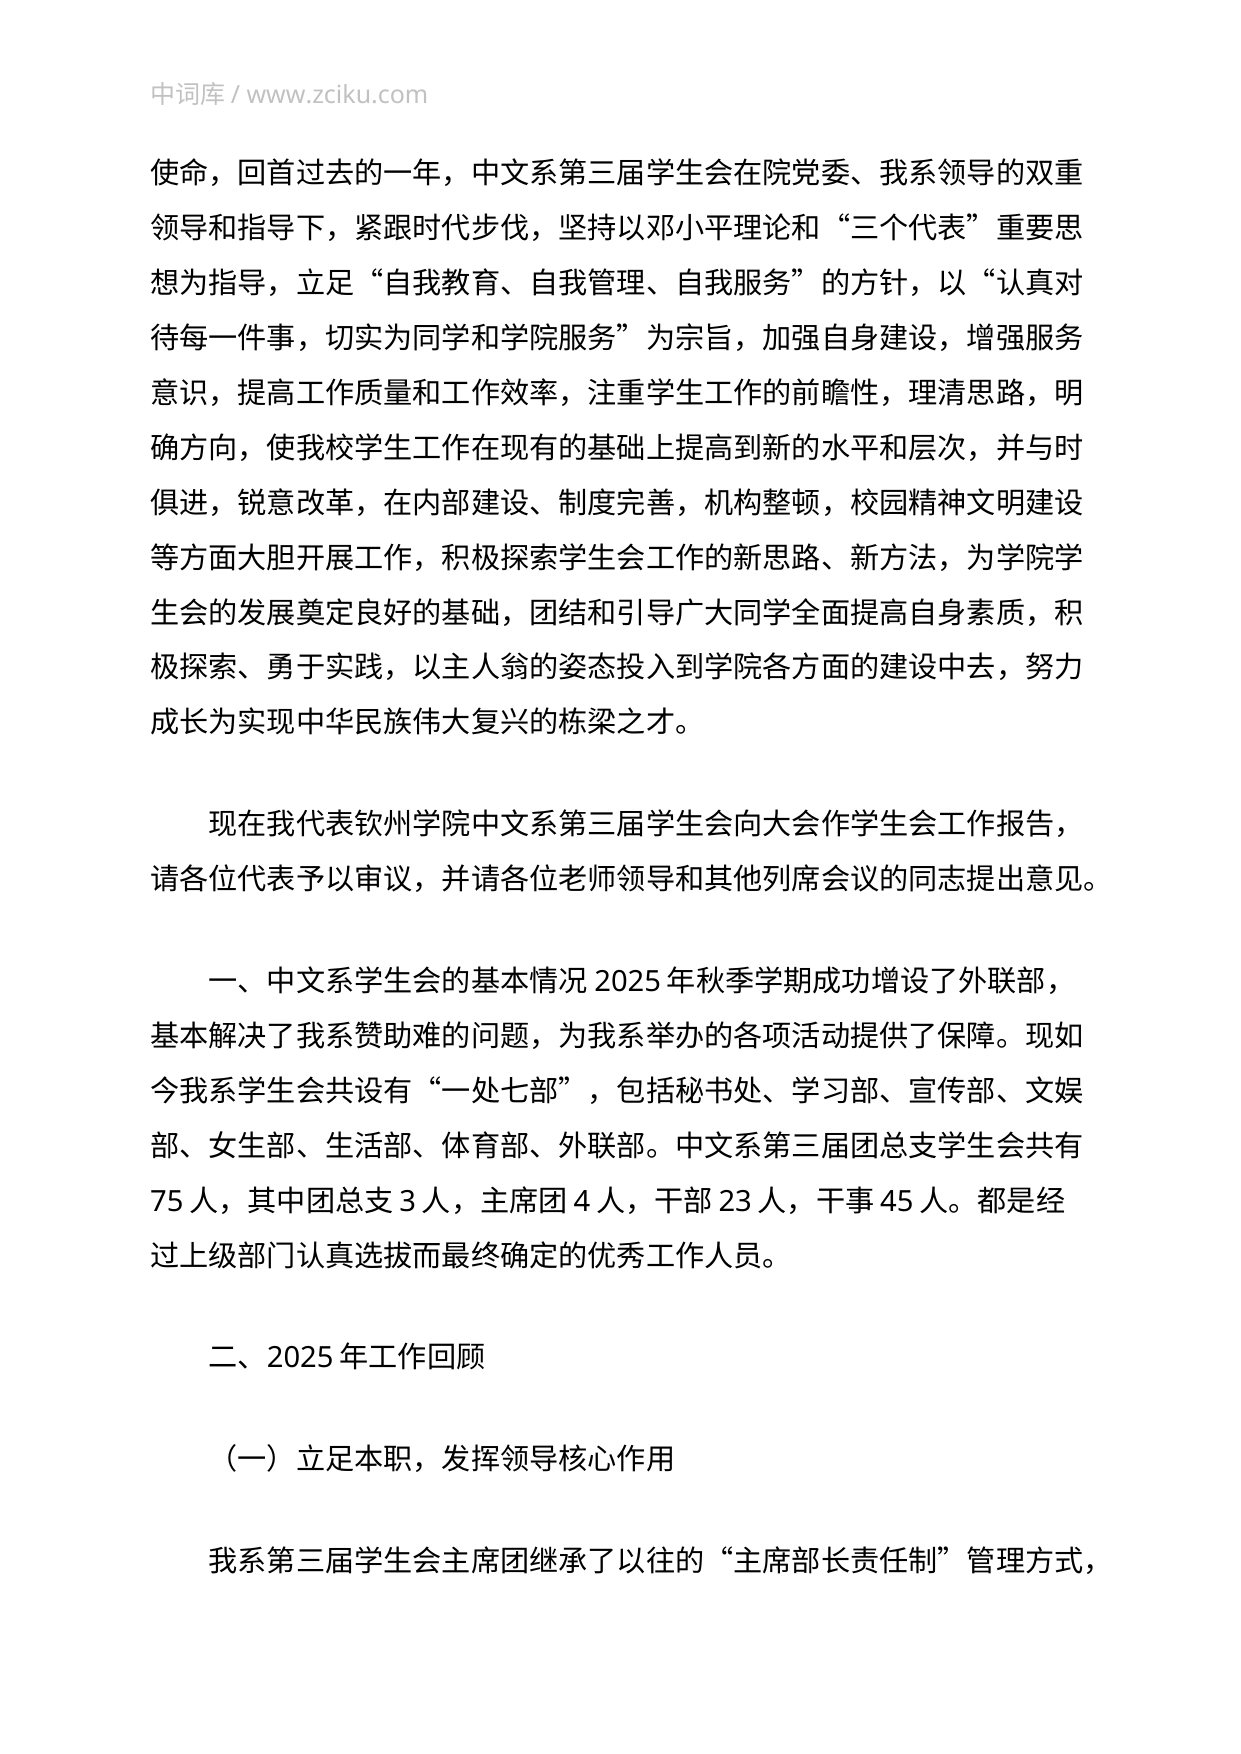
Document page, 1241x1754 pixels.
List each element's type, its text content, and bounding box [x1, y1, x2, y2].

text 一、中文系学生会的基本情况 2025年秋季学期成功增设了外联部，基本解决了我系赞助难的问题，为我系举办的各项活动提供了保障。现如今我系学生会共设有“一处七部”，包括秘书处、学习部、宣传部、文娱部、女生部、生活部、体育部、外联部。中文系第三届团总支学生会共有75人，其中团总支3人，主席团4人，干部23人，干事45人。都是经过上级部门认真选拔而最终确定的优秀工作人员。 [150, 957, 1090, 1274]
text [150, 150, 1090, 741]
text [150, 1538, 1090, 1580]
text （一）立足本职，发挥领导核心作用 [150, 1436, 1090, 1478]
text 现在我代表钦州学院中文系第三届学生会向大会作学生会工作报告，请各位代表予以审议，并请各位老师领导和其他列席会议的同志提出意见。 [150, 801, 1090, 898]
text 二、2025年工作回顾 [150, 1334, 1090, 1376]
